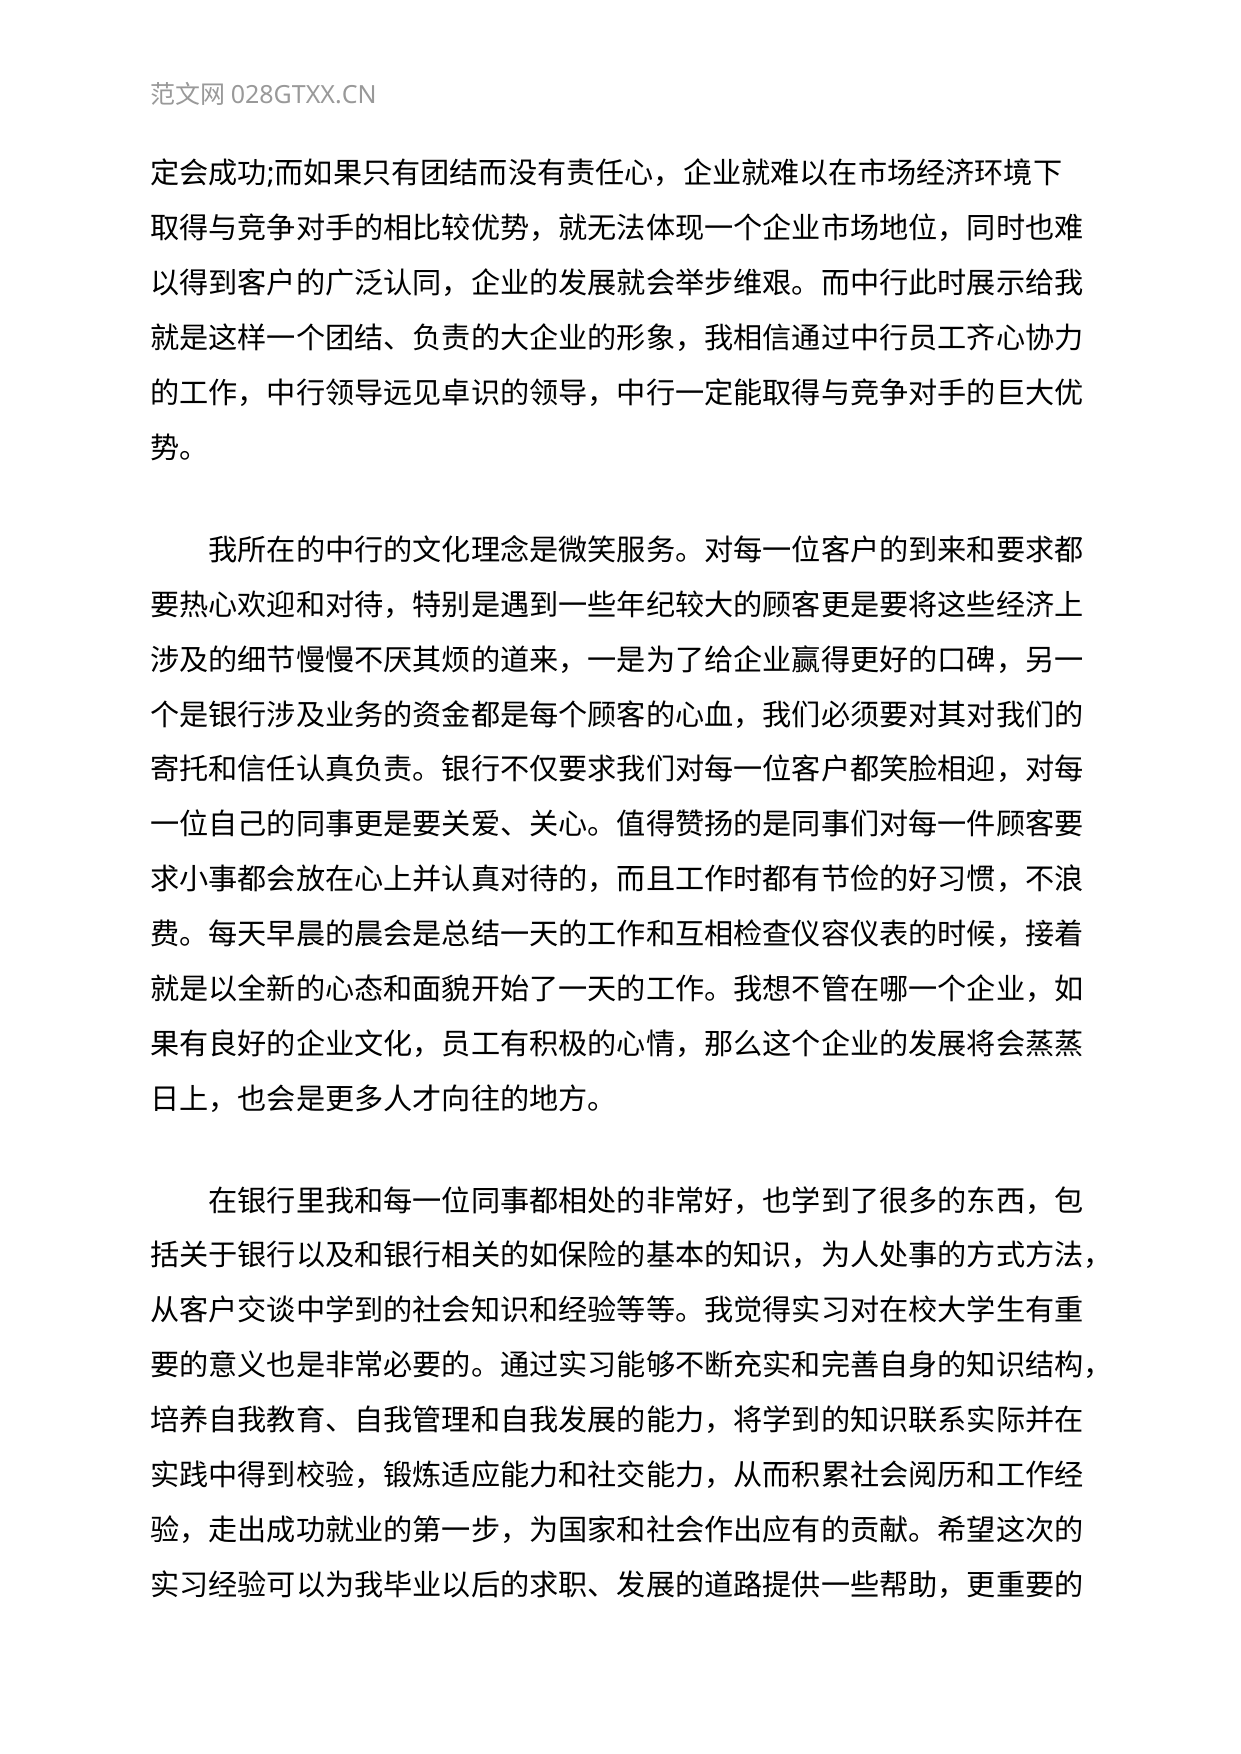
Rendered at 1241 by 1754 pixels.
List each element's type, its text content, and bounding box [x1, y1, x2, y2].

text 我所在的中行的文化理念是微笑服务。对每一位客户的到来和要求都要热心欢迎和对待，特别是遇到一些年纪较大的顾客更是要将这些经济上涉及的细节慢慢不厌其烦的道来，一是为了给企业赢得更好的口碑，另一个是银行涉及业务的资金都是每个顾客的心血，我们必须要对其对我们的寄托和信任认真负责。银行不仅要求我们对每一位客户都笑脸相迎，对每一位自己的同事更是要关爱、关心。值得赞扬的是同事们对每一件顾客要求小事都会放在心上并认真对待的，而且工作时都有节俭的好习惯，不浪费。每天早晨的晨会是总结一天的工作和互相检查仪容仪表的时候，接着就是以全新的心态和面貌开始了一天的工作。我想不管在哪一个企业，如果有良好的企业文化，员工有积极的心情，那么这个企业的发展将会蒸蒸日上，也会是更多人才向往的地方。 [150, 526, 1090, 1118]
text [150, 150, 1090, 467]
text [150, 1177, 1090, 1604]
